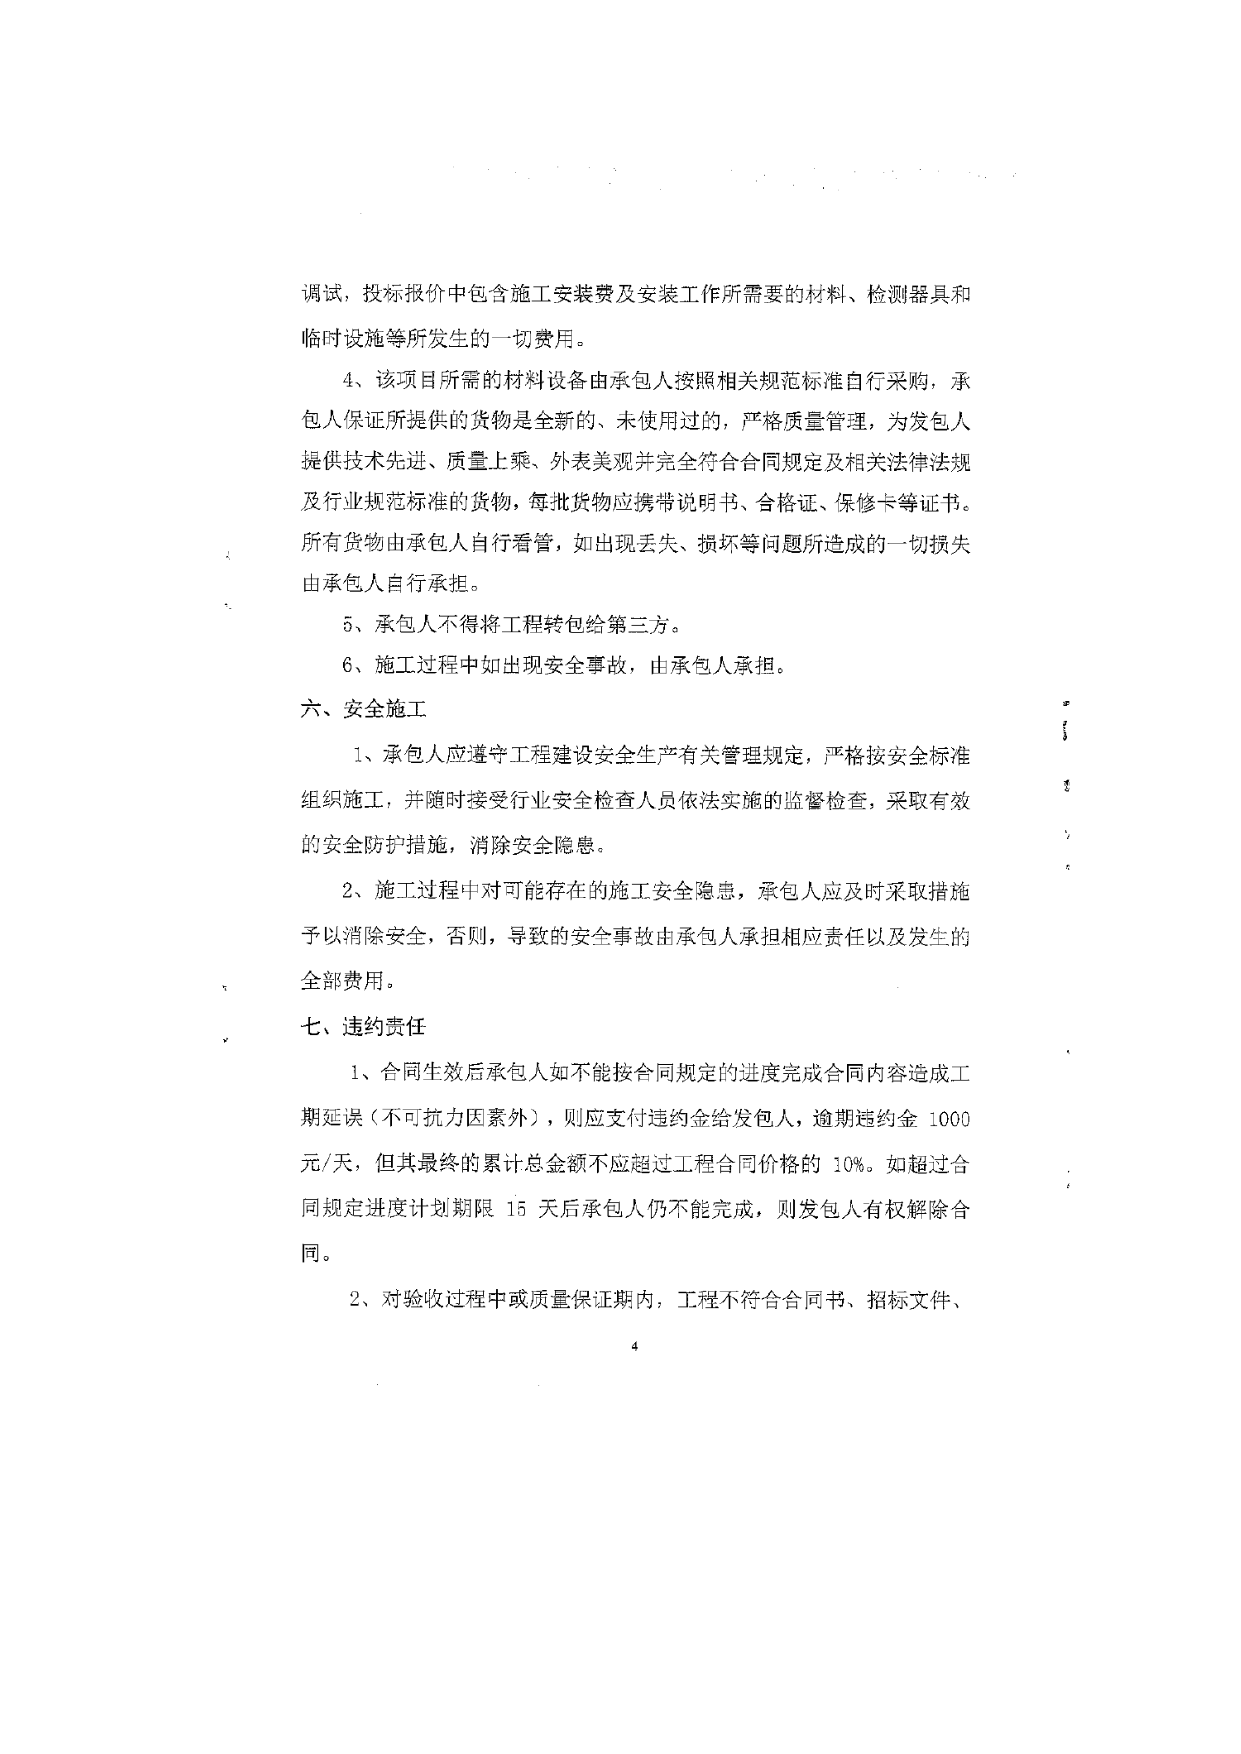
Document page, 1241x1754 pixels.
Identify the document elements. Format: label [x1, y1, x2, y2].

picture [188, 163, 1087, 1433]
